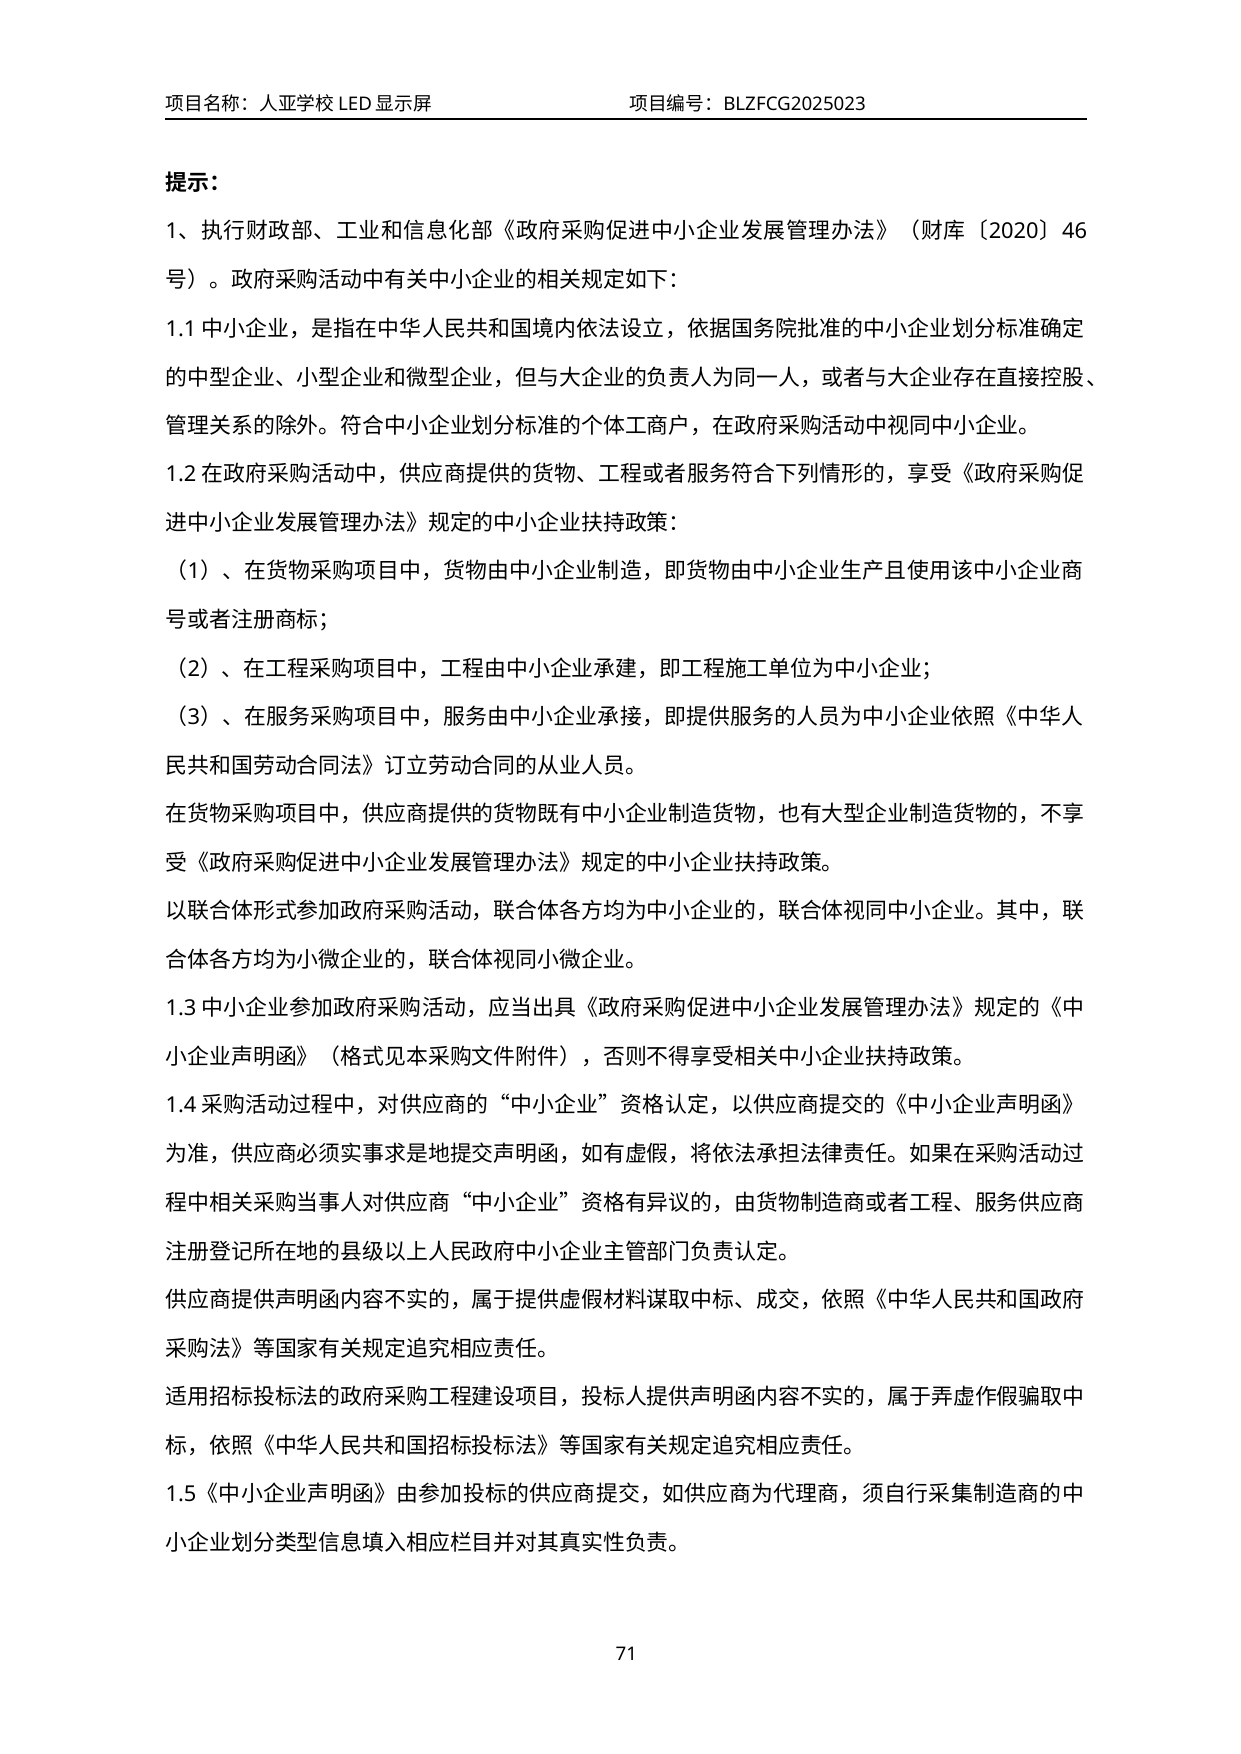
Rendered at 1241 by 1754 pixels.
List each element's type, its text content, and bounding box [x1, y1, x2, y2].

text （2）、在工程采购项目中，工程由中小企业承建，即工程施工单位为中小企业； [165, 650, 1087, 683]
text 1.2在政府采购活动中，供应商提供的货物、工程或者服务符合下列情形的，享受《政府采购促进中小企业发展管理办法》规定的中小企业扶持政策： [165, 456, 1087, 537]
text 适用招标投标法的政府采购工程建设项目，投标人提供声明函内容不实的，属于弄虚作假骗取中标，依照《中华人民共和国招标投标法》等国家有关规定追究相应责任。 [165, 1379, 1087, 1460]
text 1.5《中小企业声明函》由参加投标的供应商提交，如供应商为代理商，须自行采集制造商的中小企业划分类型信息填入相应栏目并对其真实性负责。 [165, 1476, 1087, 1557]
text （1）、在货物采购项目中，货物由中小企业制造，即货物由中小企业生产且使用该中小企业商号或者注册商标； [165, 553, 1087, 634]
text 提示： [165, 165, 1087, 197]
text 供应商提供声明函内容不实的，属于提供虚假材料谋取中标、成交，依照《中华人民共和国政府采购法》等国家有关规定追究相应责任。 [165, 1282, 1087, 1363]
text 1.3中小企业参加政府采购活动，应当出具《政府采购促进中小企业发展管理办法》规定的《中小企业声明函》（格式见本采购文件附件），否则不得享受相关中小企业扶持政策。 [165, 990, 1087, 1071]
text （3）、在服务采购项目中，服务由中小企业承接，即提供服务的人员为中小企业依照《中华人民共和国劳动合同法》订立劳动合同的从业人员。 [165, 699, 1087, 780]
text 1.1中小企业，是指在中华人民共和国境内依法设立，依据国务院批准的中小企业划分标准确定的中型企业、小型企业和微型企业，但与大企业的负责人为同一人，或者与大企业存在直接控股、管理关系的除外。符合中小企业划分标准的个体工商户，在政府采购活动中视同中小企业。 [165, 310, 1087, 440]
text 1.4采购活动过程中，对供应商的“中小企业”资格认定，以供应商提交的《中小企业声明函》为准，供应商必须实事求是地提交声明函，如有虚假，将依法承担法律责任。如果在采购活动过程中相关采购当事人对供应商“中小企业”资格有异议的，由货物制造商或者工程、服务供应商注册登记所在地的县级以上人民政府中小企业主管部门负责认定。 [165, 1087, 1087, 1266]
text 在货物采购项目中，供应商提供的货物既有中小企业制造货物，也有大型企业制造货物的，不享受《政府采购促进中小企业发展管理办法》规定的中小企业扶持政策。 [165, 796, 1087, 877]
text 1、执行财政部、工业和信息化部《政府采购促进中小企业发展管理办法》（财库〔2020〕46号）。政府采购活动中有关中小企业的相关规定如下： [165, 213, 1087, 294]
text 以联合体形式参加政府采购活动，联合体各方均为中小企业的，联合体视同中小企业。其中，联合体各方均为小微企业的，联合体视同小微企业。 [165, 893, 1087, 974]
